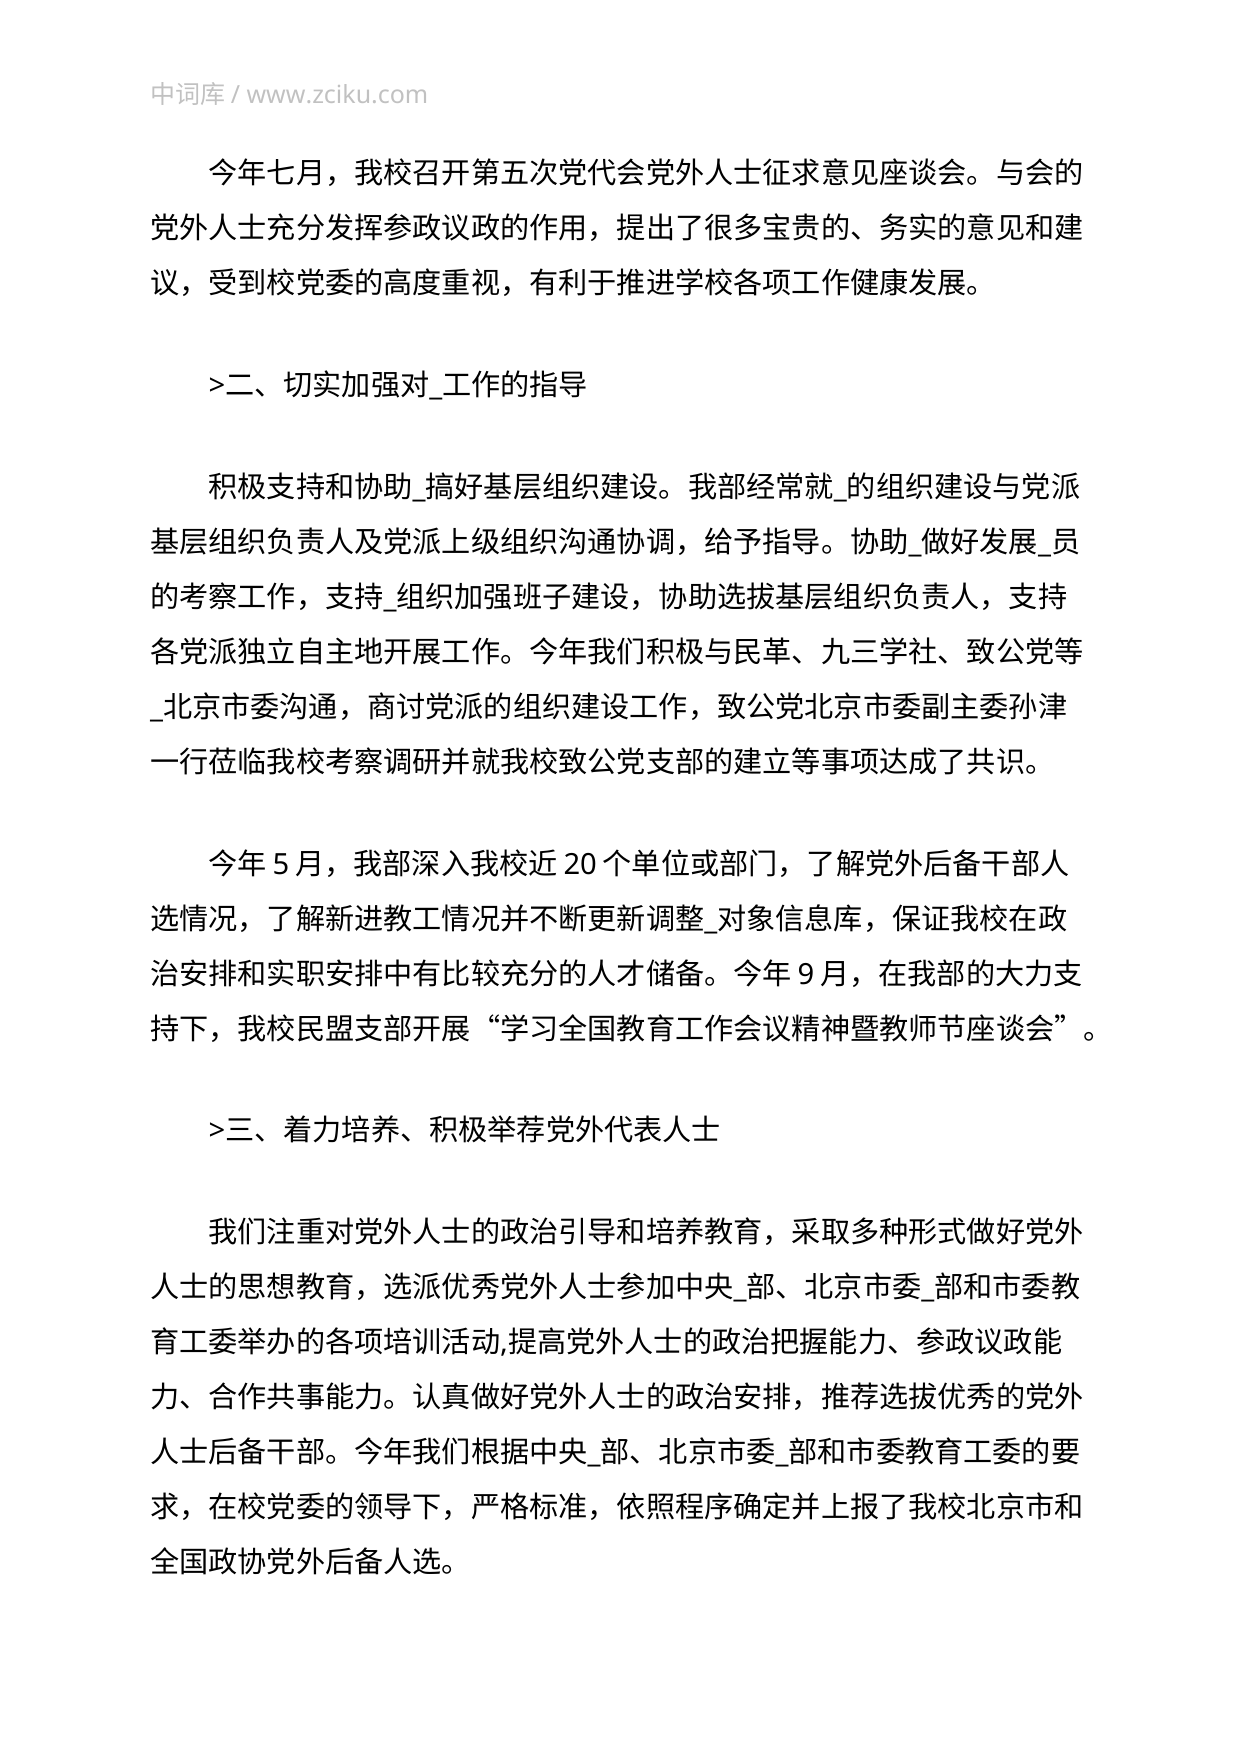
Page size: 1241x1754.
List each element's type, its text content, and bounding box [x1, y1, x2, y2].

text 积极支持和协助_搞好基层组织建设。我部经常就_的组织建设与党派基层组织负责人及党派上级组织沟通协调，给予指导。协助_做好发展_员的考察工作，支持_组织加强班子建设，协助选拔基层组织负责人，支持各党派独立自主地开展工作。今年我们积极与民革、九三学社、致公党等_北京市委沟通，商讨党派的组织建设工作，致公党北京市委副主委孙津一行莅临我校考察调研并就我校致公党支部的建立等事项达成了共识。 [150, 463, 1090, 781]
text 今年七月，我校召开第五次党代会党外人士征求意见座谈会。与会的党外人士充分发挥参政议政的作用，提出了很多宝贵的、务实的意见和建议，受到校党委的高度重视，有利于推进学校各项工作健康发展。 [150, 150, 1090, 302]
text 我们注重对党外人士的政治引导和培养教育，采取多种形式做好党外人士的思想教育，选派优秀党外人士参加中央_部、北京市委_部和市委教育工委举办的各项培训活动,提高党外人士的政治把握能力、参政议政能力、合作共事能力。认真做好党外人士的政治安排，推荐选拔优秀的党外人士后备干部。今年我们根据中央_部、北京市委_部和市委教育工委的要求，在校党委的领导下，严格标准，依照程序确定并上报了我校北京市和全国政协党外后备人选。 [150, 1209, 1090, 1581]
text >二、切实加强对_工作的指导 [150, 362, 1090, 404]
text 今年5月，我部深入我校近20个单位或部门，了解党外后备干部人选情况，了解新进教工情况并不断更新调整_对象信息库，保证我校在政治安排和实职安排中有比较充分的人才储备。今年9月，在我部的大力支持下，我校民盟支部开展“学习全国教育工作会议精神暨教师节座谈会”。 [150, 840, 1090, 1047]
text >三、着力培养、积极举荐党外代表人士 [150, 1107, 1090, 1149]
